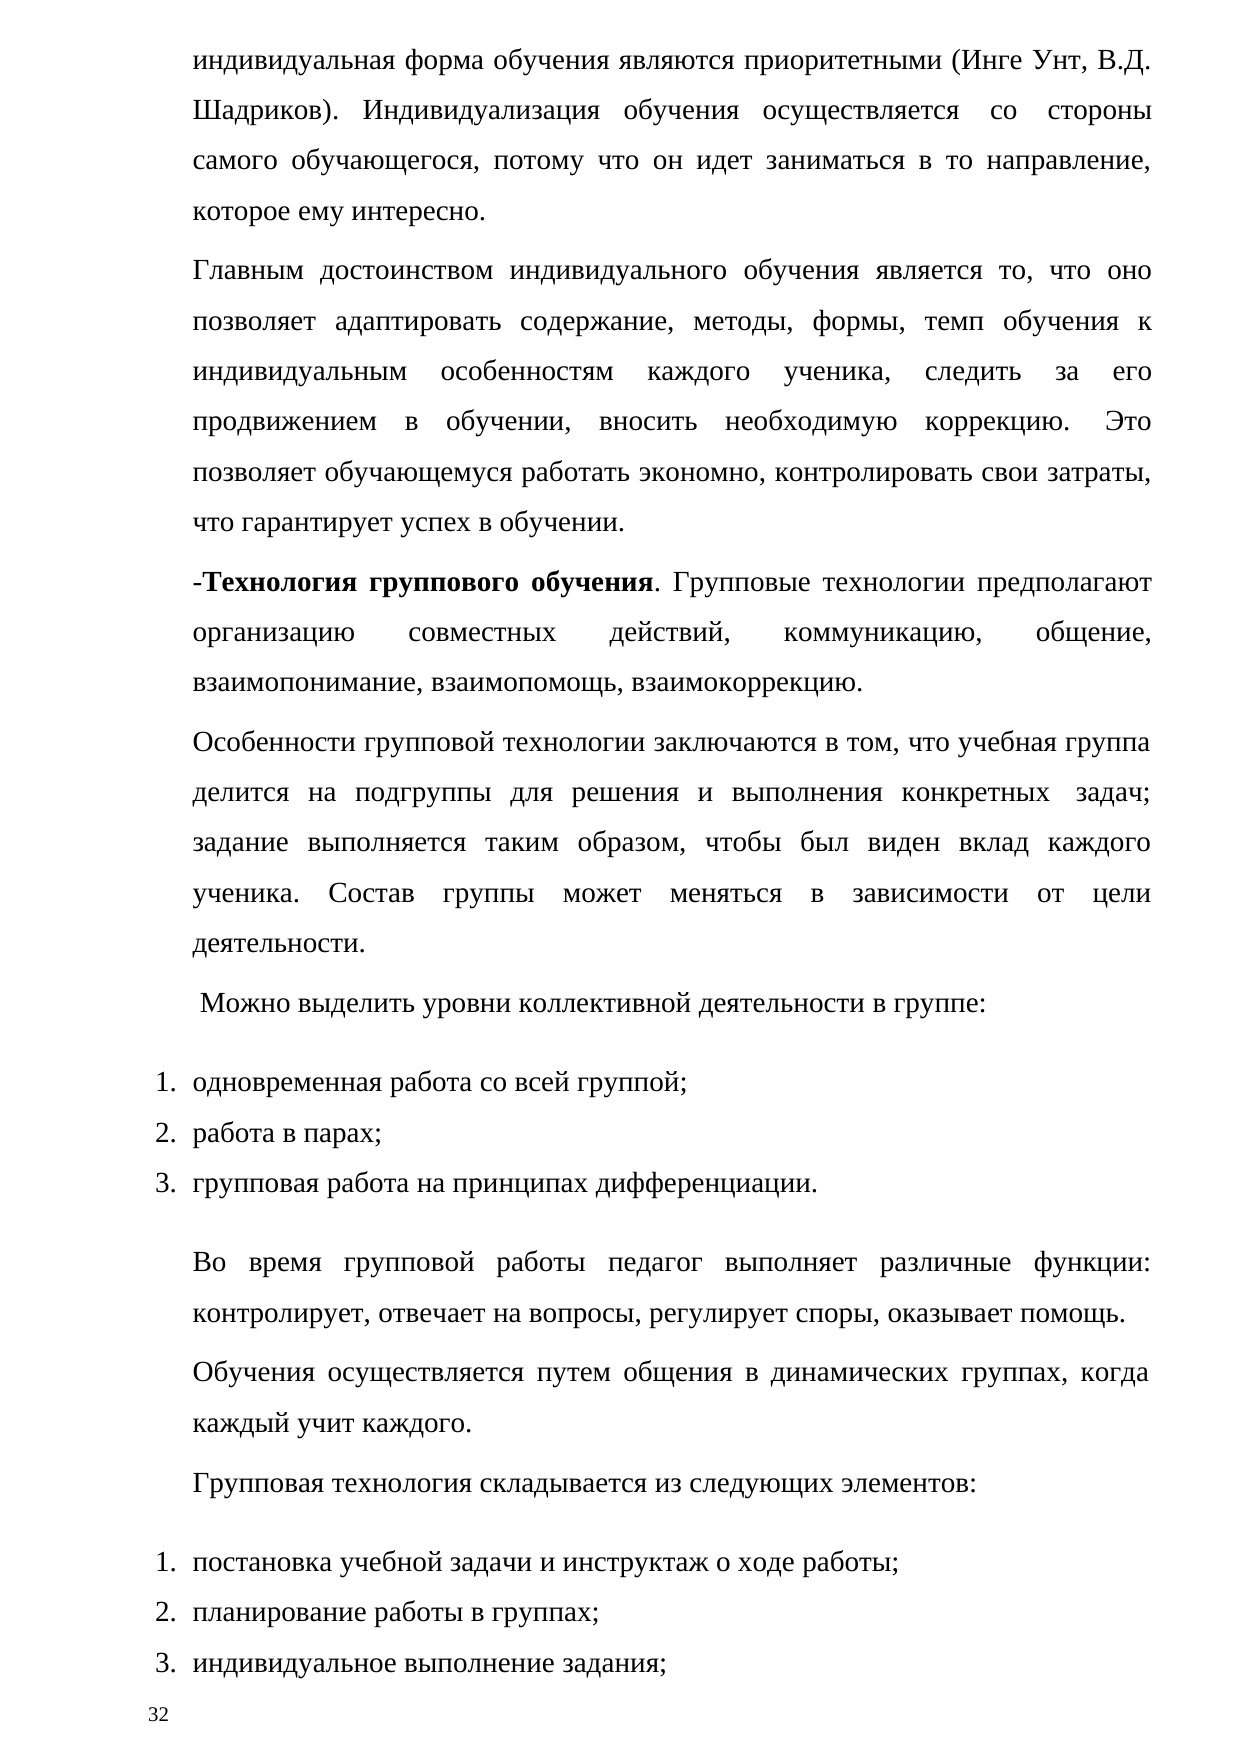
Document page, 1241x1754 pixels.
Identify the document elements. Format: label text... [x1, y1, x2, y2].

text -Технология группового обучения. Групповые технологии предполагают организацию совместных действий, коммуникацию, общение, взаимопонимание, взаимопомощь, взаимокоррекцию. [192, 564, 1152, 698]
list групповая работа на принципах дифференциации. [155, 1165, 1228, 1199]
list одновременная работа со всей группой; [155, 1064, 1228, 1098]
text Можно выделить уровни коллективной деятельности в группе: [199, 985, 1228, 1018]
list планирование работы в группах; [155, 1594, 1228, 1628]
text Групповая технология складывается из следующих элементов: [192, 1465, 1228, 1498]
list постановка учебной задачи и инструктаж о ходе работы; [155, 1544, 1228, 1578]
text Главным достоинством индивидуального обучения является то, что оно позволяет адаптировать содержание, методы, формы, темп обучения к индивидуальным особенностям каждого ученика, следить за его продвижением в обучении, вносить необходимую коррекцию. Это позволяет обучающемуся работать экономно, контролировать свои затраты, что гарантирует успех в обучении. [192, 252, 1152, 537]
text Во время групповой работы педагог выполняет различные функции: контролирует, отвечает на вопросы, регулирует споры, оказывает помощь. [192, 1244, 1151, 1328]
text Особенности групповой технологии заключаются в том, что учебная группа делится на подгруппы для решения и выполнения конкретных задач; задание выполняется таким образом, чтобы был виден вклад каждого ученика. Состав группы может меняться в зависимости от цели деятельности. [192, 724, 1151, 959]
list работа в парах; [155, 1115, 1228, 1148]
list индивидуальное выполнение задания; [155, 1645, 1228, 1678]
text индивидуальная форма обучения являются приоритетными (Инге Унт, В.Д. Шадриков). Индивидуализация обучения осуществляется со стороны самого обучающегося, потому что он идет заниматься в то направление, которое ему интересно. [192, 42, 1152, 226]
text Обучения осуществляется путем общения в динамических группах, когда каждый учит каждого. [192, 1354, 1228, 1438]
